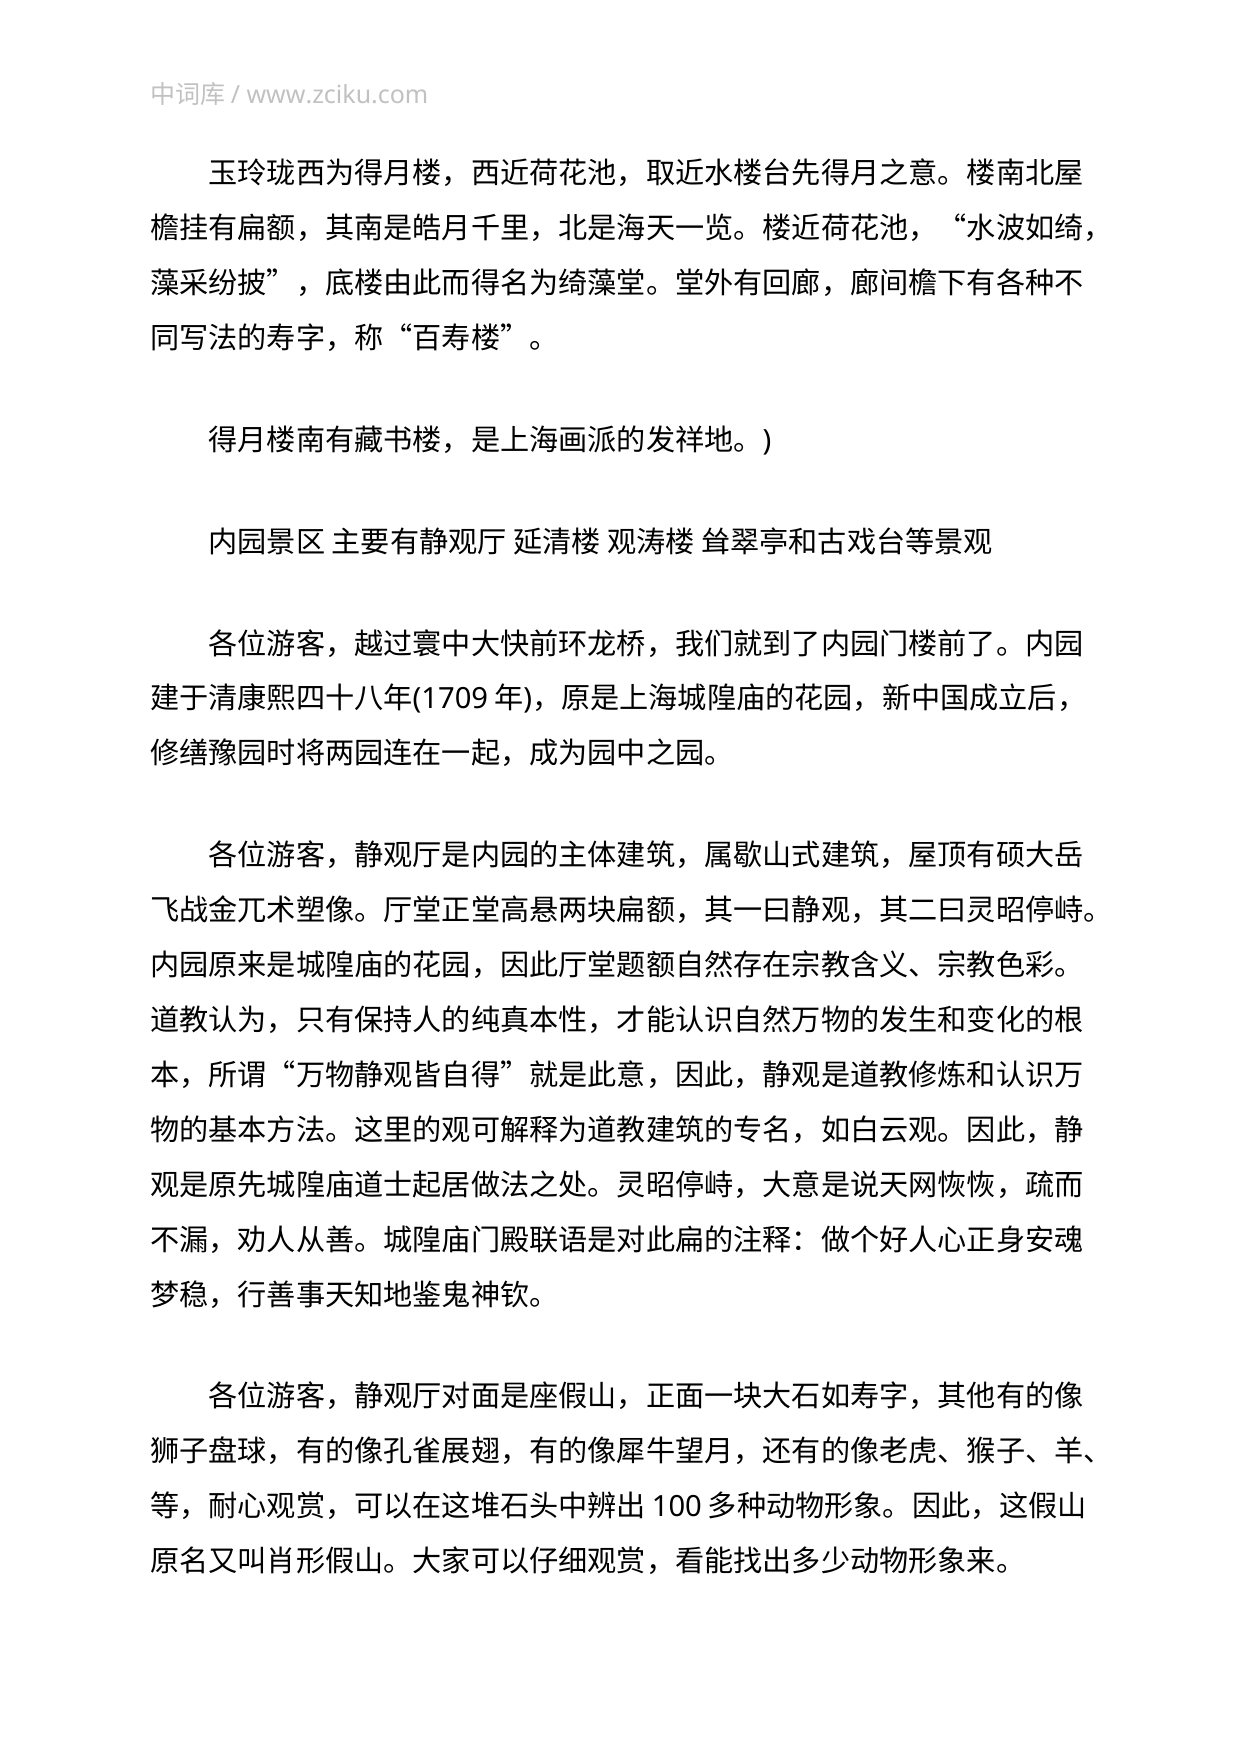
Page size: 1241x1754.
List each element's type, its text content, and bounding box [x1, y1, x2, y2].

text 各位游客，静观厅对面是座假山，正面一块大石如寿字，其他有的像狮子盘球，有的像孔雀展翅，有的像犀牛望月，还有的像老虎、猴子、羊、等，耐心观赏，可以在这堆石头中辨出100多种动物形象。因此，这假山原名又叫肖形假山。大家可以仔细观赏，看能找出多少动物形象来。 [150, 1373, 1090, 1580]
text 得月楼南有藏书楼，是上海画派的发祥地。) [150, 416, 1090, 459]
text 玉玲珑西为得月楼，西近荷花池，取近水楼台先得月之意。楼南北屋檐挂有扁额，其南是皓月千里，北是海天一览。楼近荷花池，“水波如绮，藻采纷披”，底楼由此而得名为绮藻堂。堂外有回廊，廊间檐下有各种不同写法的寿字，称“百寿楼”。 [150, 150, 1090, 357]
text 各位游客，越过寰中大快前环龙桥，我们就到了内园门楼前了。内园建于清康熙四十八年(1709年)，原是上海城隍庙的花园，新中国成立后，修缮豫园时将两园连在一起，成为园中之园。 [150, 620, 1090, 772]
text 内园景区 主要有静观厅 延清楼 观涛楼 耸翠亭和古戏台等景观 [150, 518, 1090, 561]
text 各位游客，静观厅是内园的主体建筑，属歇山式建筑，屋顶有硕大岳飞战金兀术塑像。厅堂正堂高悬两块扁额，其一曰静观，其二曰灵昭停峙。内园原来是城隍庙的花园，因此厅堂题额自然存在宗教含义、宗教色彩。道教认为，只有保持人的纯真本性，才能认识自然万物的发生和变化的根本，所谓“万物静观皆自得”就是此意，因此，静观是道教修炼和认识万物的基本方法。这里的观可解释为道教建筑的专名，如白云观。因此，静观是原先城隍庙道士起居做法之处。灵昭停峙，大意是说天网恢恢，疏而不漏，劝人从善。城隍庙门殿联语是对此扁的注释：做个好人心正身安魂梦稳，行善事天知地鉴鬼神钦。 [150, 832, 1090, 1313]
